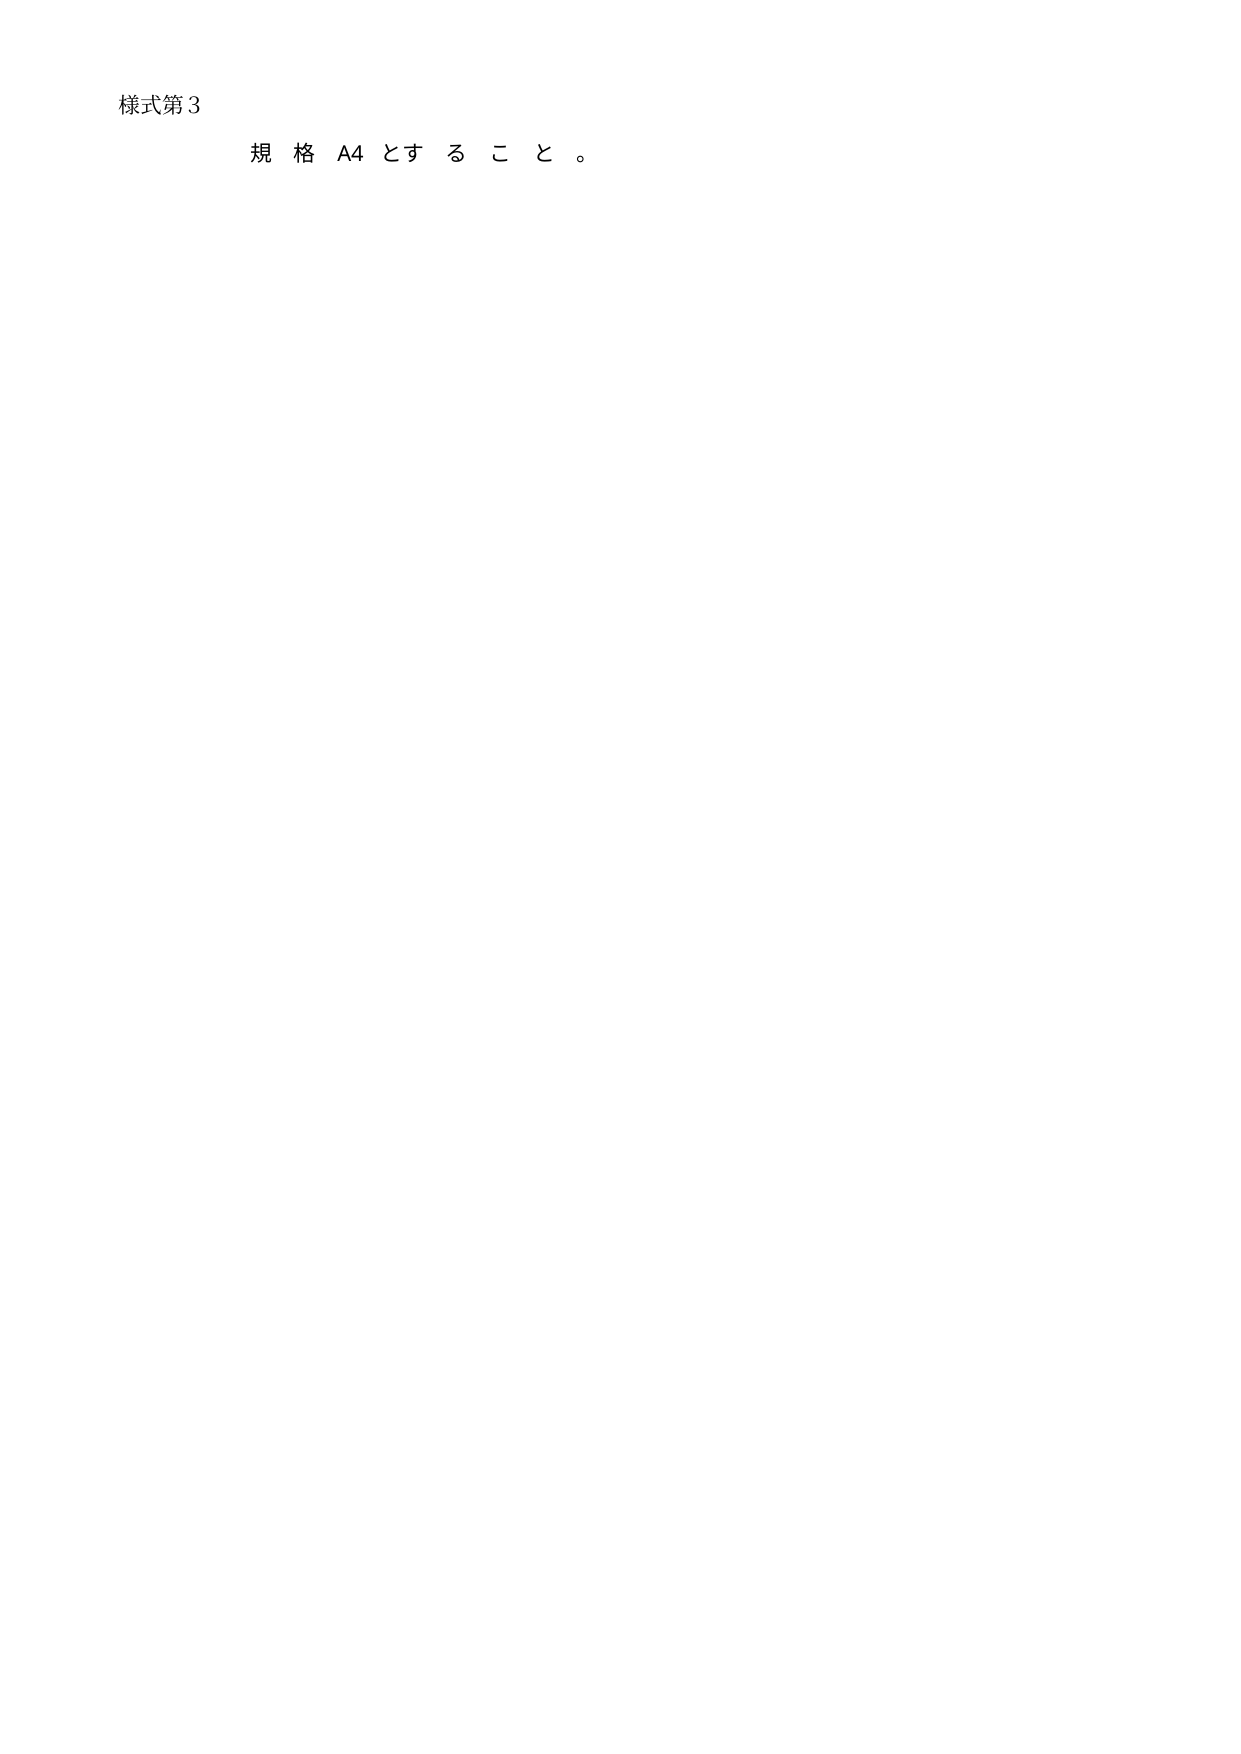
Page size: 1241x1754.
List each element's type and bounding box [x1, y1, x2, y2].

text [207, 120, 1101, 183]
